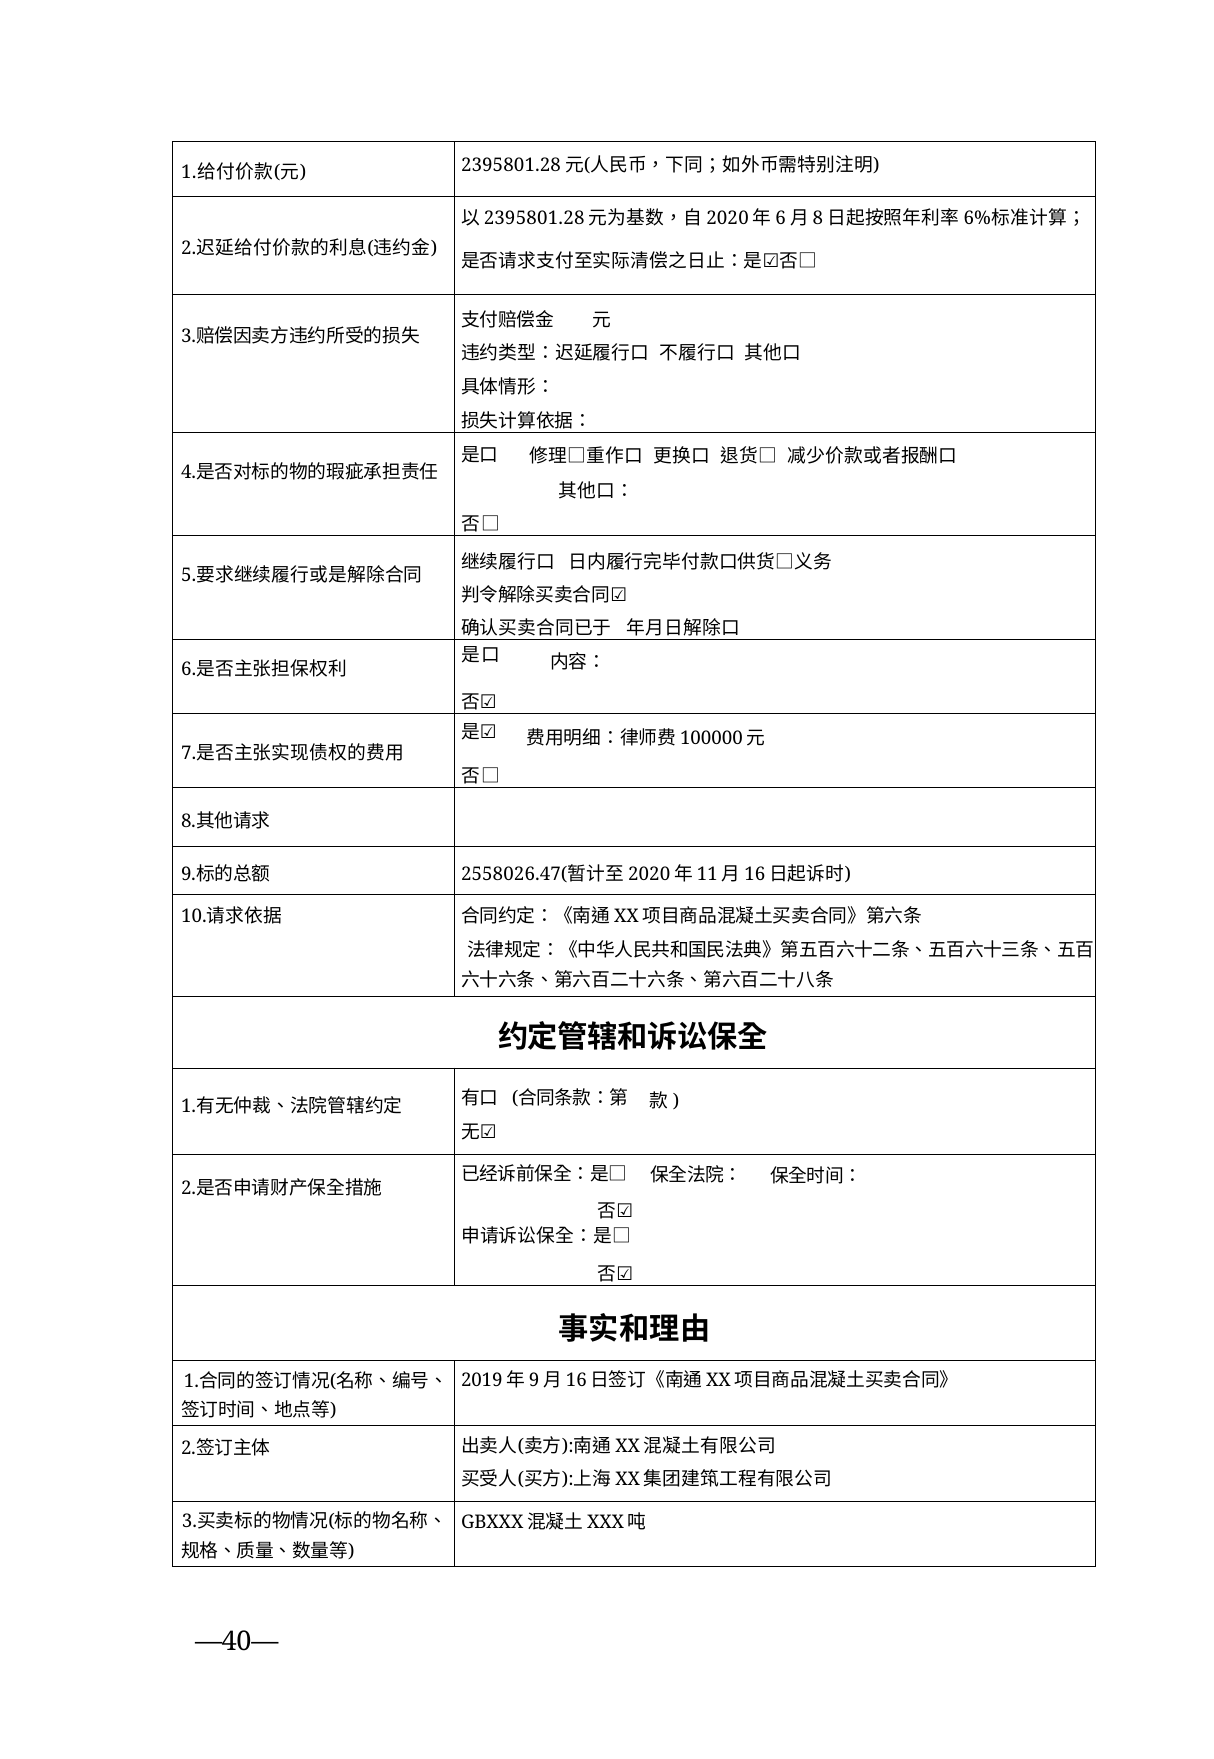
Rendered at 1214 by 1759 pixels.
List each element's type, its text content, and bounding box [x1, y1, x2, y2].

table_cell 2.是否申请财产保全措施 [173, 1155, 454, 1285]
table_cell 3.买卖标的物情况(标的物名称、 规格、质量、数量等) [173, 1502, 454, 1566]
table_cell 继续履行口 日内履行完毕付款口供货□义务 判令解除买卖合同☑ 确认买卖合同已于 年月日解除口 [455, 536, 1095, 639]
table_cell 2019年9月16日签订《南通XX项目商品混凝土买卖合同》 [455, 1361, 1095, 1424]
table_cell 8.其他请求 [173, 788, 454, 846]
table_cell 7.是否主张实现债权的费用 [173, 714, 454, 787]
table_header 1.给付价款(元) [173, 142, 454, 196]
table_cell 已经诉前保全：是□ 保全法院： 保全时间： 否☑ 申请诉讼保全：是□ 否☑ [455, 1155, 1095, 1285]
table_cell 费用明细：律师费100000元 [525, 714, 1095, 787]
table_cell 9.标的总额 [173, 847, 454, 894]
table_cell 1.合同的签订情况(名称、编号、 签订时间、地点等) [173, 1361, 454, 1424]
table_cell 10.请求依据 [173, 895, 454, 996]
table_header 2395801.28元(人民币，下同；如外币需特别注明) [455, 142, 1095, 196]
table_cell GBXXX混凝土XXX吨 [455, 1502, 1095, 1566]
table_cell 约定管辖和诉讼保全 [173, 997, 1095, 1068]
table_cell 以2395801.28元为基数，自2020年6月8日起按照年利率6%标准计算； 是否请求支付至实际清偿之日止：是☑否□ [455, 197, 1095, 294]
table_cell 出卖人(卖方):南通XX混凝土有限公司 买受人(买方):上海XX集团建筑工程有限公司 [455, 1426, 1095, 1501]
table_cell 有口 (合同条款：第 款 ) 无☑ [455, 1069, 1095, 1154]
table_cell 6.是否主张担保权利 [173, 640, 454, 713]
table_cell [455, 788, 1095, 846]
table_cell 内容： [525, 640, 1095, 713]
table_cell 2.迟延给付价款的利息(违约金) [173, 197, 454, 294]
text —40— [195, 1628, 1096, 1656]
table_cell 合同约定：《南通XX项目商品混凝土买卖合同》第六条 法律规定：《中华人民共和国民法典》第五百六十二条、五百六十三条、五百 六十六条、第六百二十六条、第六百二十八条 [455, 895, 1095, 996]
table_cell 1.有无仲裁、法院管辖约定 [173, 1069, 454, 1154]
table_cell 5.要求继续履行或是解除合同 [173, 536, 454, 639]
table_cell 2.签订主体 [173, 1426, 454, 1501]
table_cell 事实和理由 [173, 1286, 1095, 1360]
table_cell 2558026.47(暂计至2020年11月16日起诉时) [455, 847, 1095, 894]
table_cell 是☑ 否□ [455, 714, 525, 787]
table_cell 支付赔偿金 元 违约类型：迟延履行口 不履行口 其他口 具体情形： 损失计算依据： [455, 295, 1095, 432]
table_cell 4.是否对标的物的瑕疵承担责任 [173, 433, 454, 535]
table_cell 3.赔偿因卖方违约所受的损失 [173, 295, 454, 432]
table_cell 是口 否☑ [455, 640, 525, 713]
table_cell 是口 修理□重作口 更换口 退货□ 减少价款或者报酬口 其他口： 否□ [455, 433, 1095, 535]
